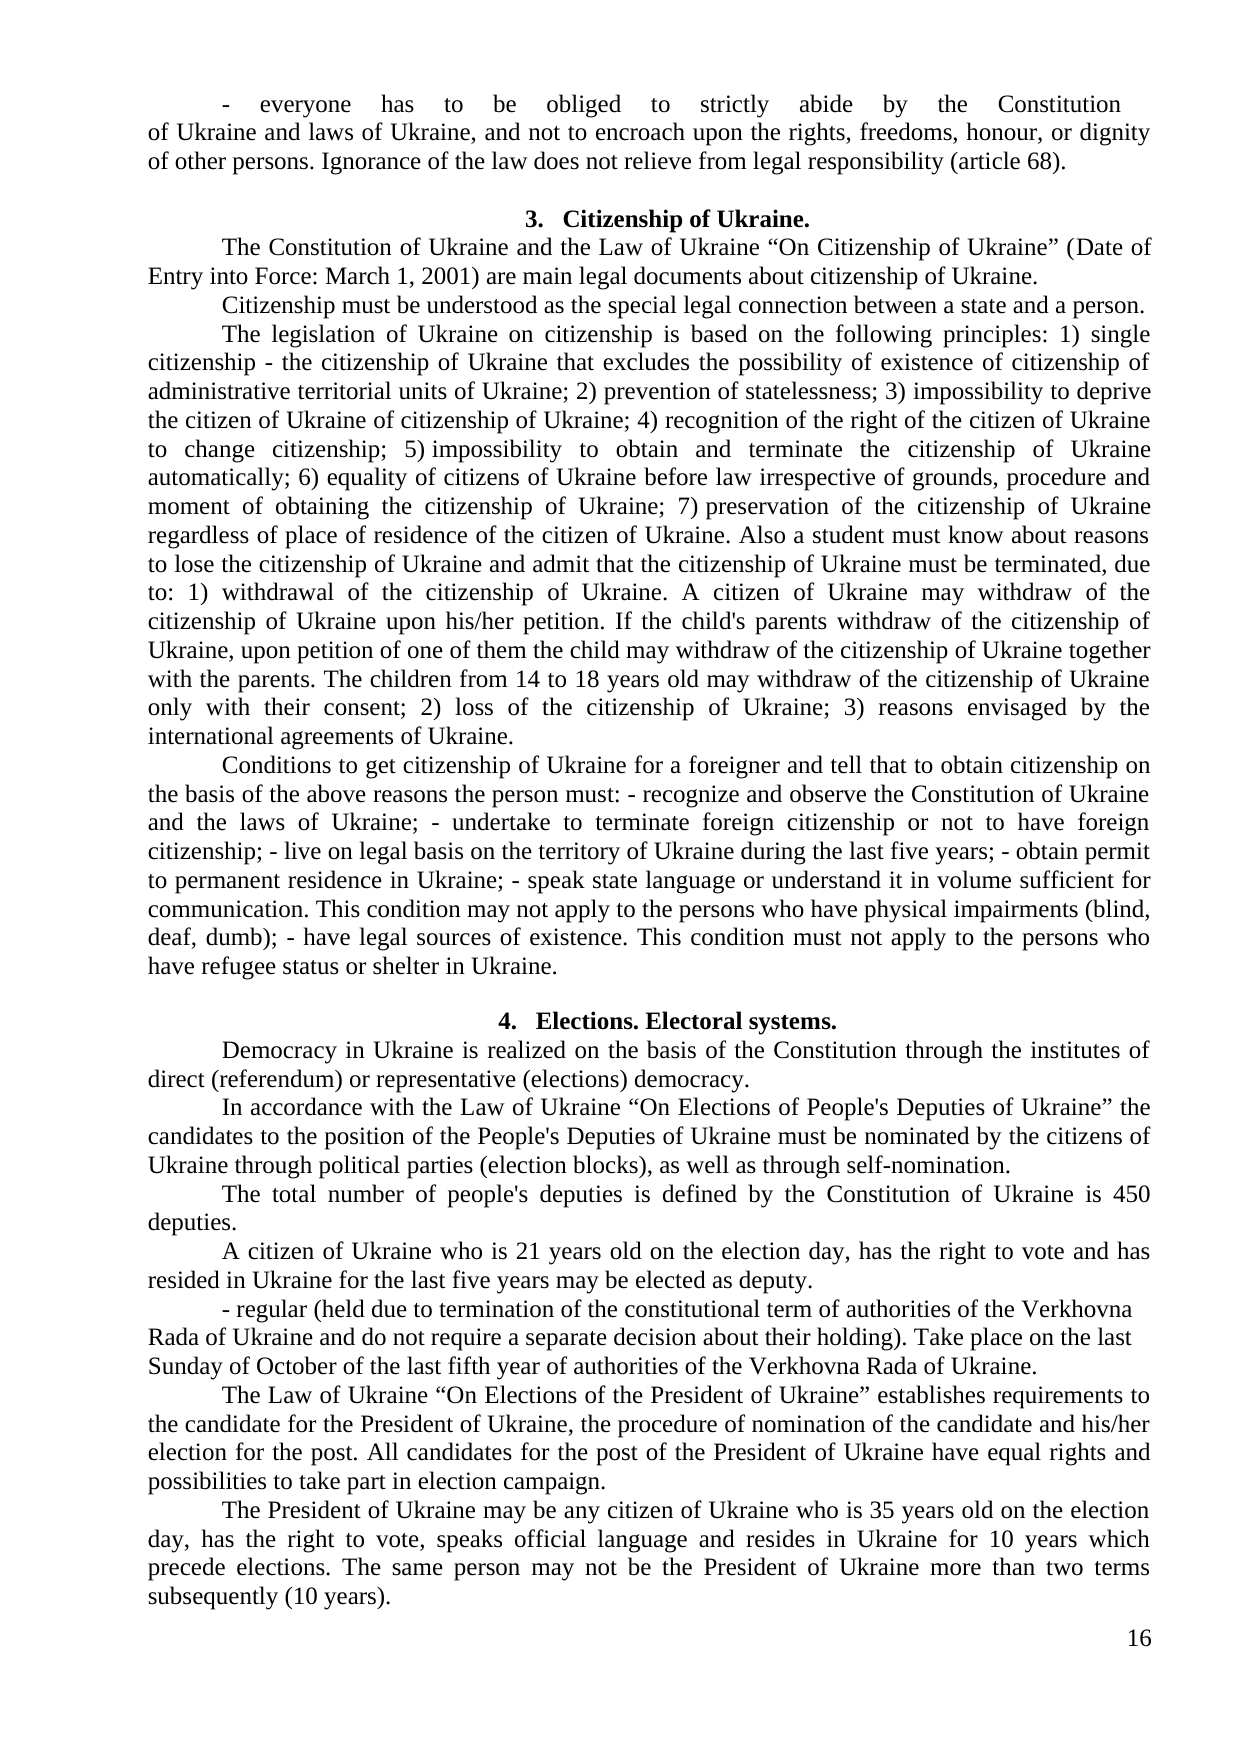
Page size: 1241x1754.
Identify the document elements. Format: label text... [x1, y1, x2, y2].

text - regular (held due to termination of the constitutional term of authorities of the Verkhovna Rada of Ukraine and do not require a separate decision about their holding). Take place on the last Sunday of October of the last fifth year of authorities of the Verkhovna Rada of Ukraine. [148, 1294, 1152, 1380]
list Citizenship of Ukraine. [183, 204, 1152, 232]
text Conditions to get citizenship of Ukraine for a foreigner and tell that to obtain citizenship on the basis of the above reasons the person must: - recognize and observe the Constitution of Ukraine and the laws of Ukraine; - undertake to terminate foreign citizenship or not to have foreign citizenship; - live on legal basis on the territory of Ukraine during the last five years; - obtain permit to permanent residence in Ukraine; - speak state language or understand it in volume sufficient for communication. This condition may not apply to the persons who have physical impairments (blind, deaf, dumb); - have legal sources of existence. This condition must not apply to the persons who have refugee status or shelter in Ukraine. [148, 750, 1152, 980]
text The Law of Ukraine “On Elections of the President of Ukraine” establishes requirements to the candidate for the President of Ukraine, the procedure of nomination of the candidate and his/her election for the post. All candidates for the post of the President of Ukraine have equal rights and possibilities to take part in election campaign. [148, 1380, 1152, 1495]
text Democracy in Ukraine is realized on the basis of the Constitution through the institutes of direct (referendum) or representative (elections) democracy. [148, 1035, 1152, 1092]
text The Constitution of Ukraine and the Law of Ukraine “On Citizenship of Ukraine” (Date of Entry into Force: March 1, 2001) are main legal documents about citizenship of Ukraine. [148, 232, 1152, 290]
text In accordance with the Law of Ukraine “On Elections of People's Deputies of Ukraine” the candidates to the position of the People's Deputies of Ukraine must be nominated by the citizens of Ukraine through political parties (election blocks), as well as through self-nomination. [148, 1092, 1152, 1179]
text The legislation of Ukraine on citizenship is based on the following principles: 1) single citizenship - the citizenship of Ukraine that excludes the possibility of existence of citizenship of administrative territorial units of Ukraine; 2) prevention of statelessness; 3) impossibility to deprive the citizen of Ukraine of citizenship of Ukraine; 4) recognition of the right of the citizen of Ukraine to change citizenship; 5) impossibility to obtain and terminate the citizenship of Ukraine automatically; 6) equality of citizens of Ukraine before law irrespective of grounds, procedure and moment of obtaining the citizenship of Ukraine; 7) preservation of the citizenship of Ukraine regardless of place of residence of the citizen of Ukraine. Also a student must know about reasons to lose the citizenship of Ukraine and admit that the citizenship of Ukraine must be terminated, due to: 1) withdrawal of the citizenship of Ukraine. A citizen of Ukraine may withdraw of the citizenship of Ukraine upon his/her petition. If the child's parents withdraw of the citizenship of Ukraine, upon petition of one of them the child may withdraw of the citizenship of Ukraine together with the parents. The children from 14 to 18 years old may withdraw of the citizenship of Ukraine only with their consent; 2) loss of the citizenship of Ukraine; 3) reasons envisaged by the international agreements of Ukraine. [148, 319, 1152, 750]
text Citizenship must be understood as the special legal connection between a state and a person. [148, 290, 1152, 319]
text - everyone has to be obliged to strictly abide by the Constitution of Ukraine and laws of Ukraine, and not to encroach upon the rights, freedoms, honour, or dignity of other persons. Ignorance of the law does not relieve from legal responsibility (article 68). [148, 89, 1152, 175]
text The President of Ukraine may be any citizen of Ukraine who is 35 years old on the election day, has the right to vote, speaks official language and resides in Ukraine for 10 years which precede elections. The same person may not be the President of Ukraine more than two terms subsequently (10 years). [148, 1495, 1152, 1610]
text A citizen of Ukraine who is 21 years old on the election day, has the right to vote and has resided in Ukraine for the last five years may be elected as deputy. [148, 1236, 1152, 1294]
text The total number of people's deputies is defined by the Constitution of Ukraine is 450 deputies. [148, 1179, 1152, 1236]
list Elections. Electoral systems. [183, 1006, 1152, 1035]
